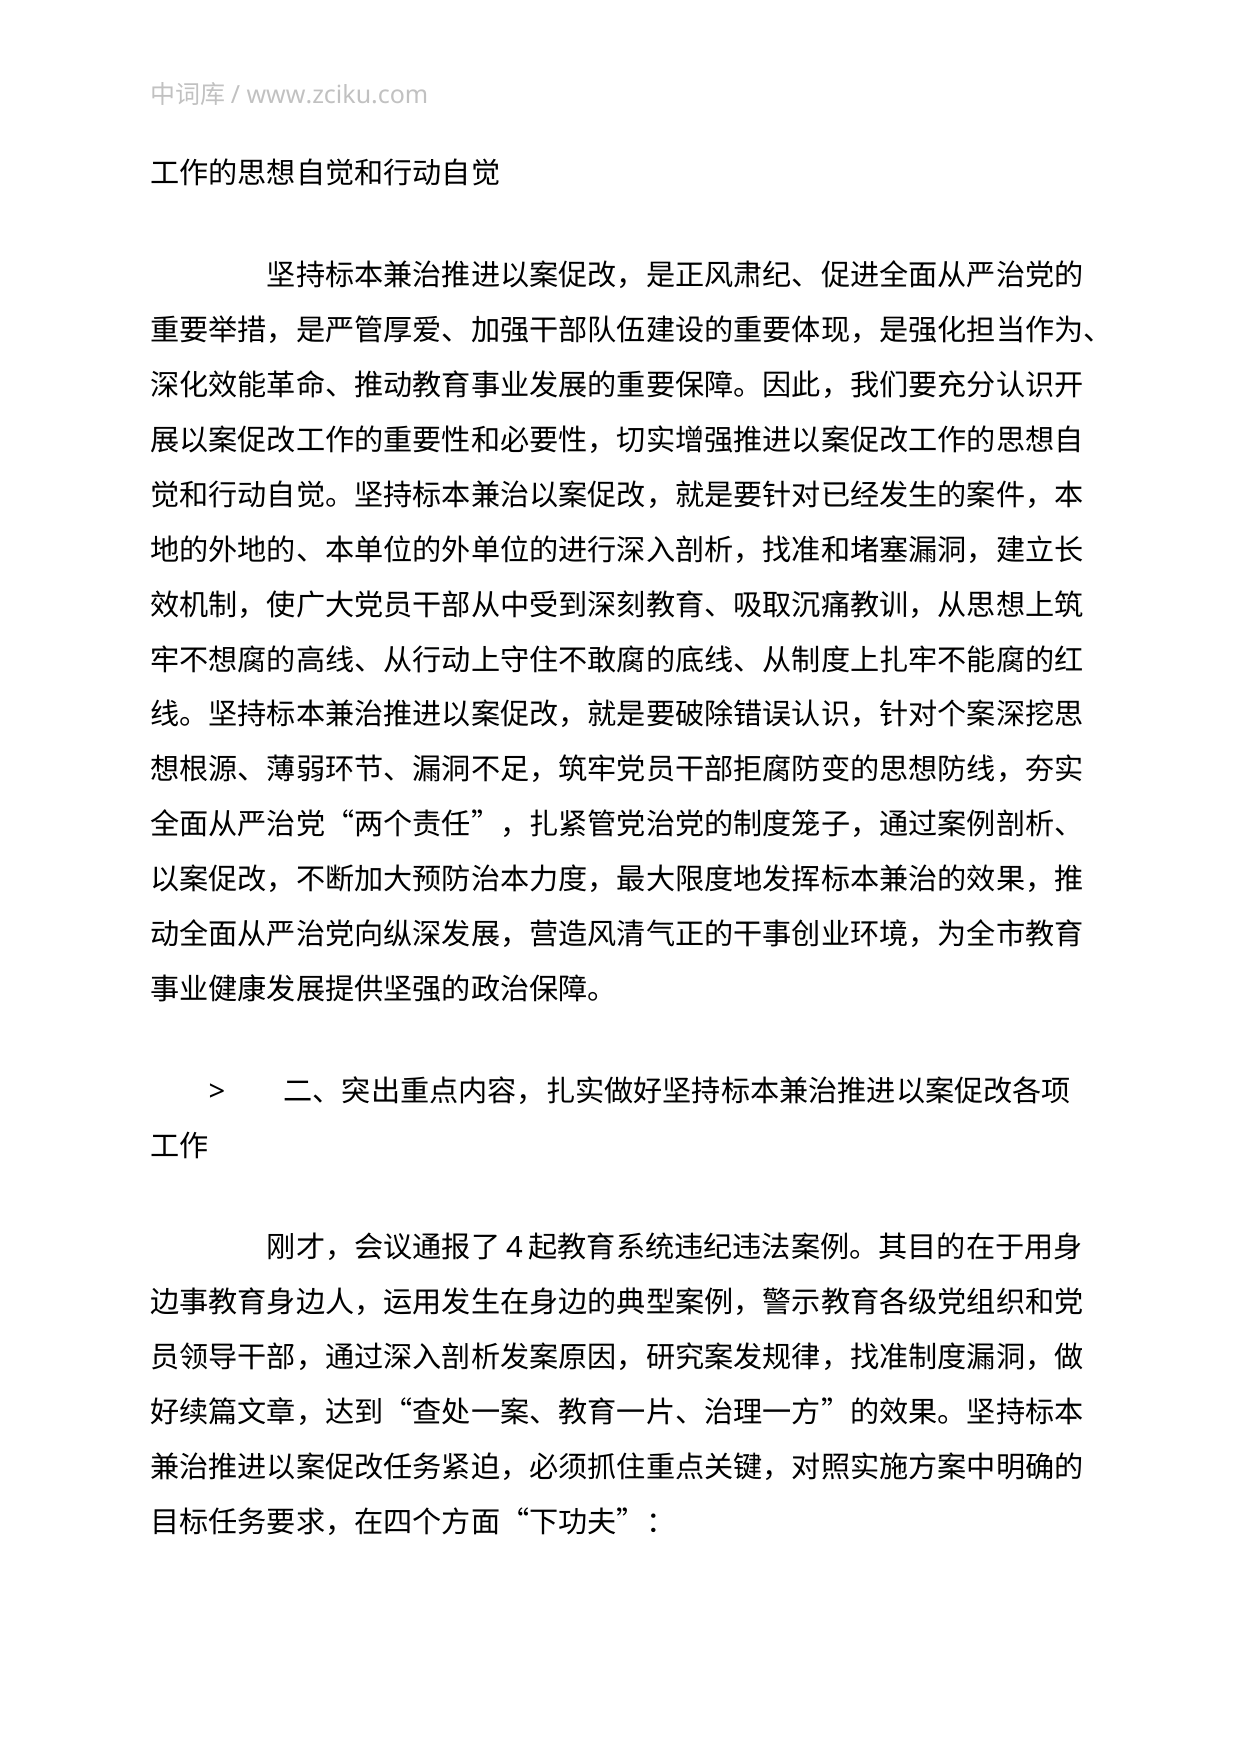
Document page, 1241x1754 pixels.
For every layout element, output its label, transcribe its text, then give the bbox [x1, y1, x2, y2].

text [150, 150, 1090, 192]
text 坚持标本兼治推进以案促改，是正风肃纪、促进全面从严治党的重要举措，是严管厚爱、加强干部队伍建设的重要体现，是强化担当作为、深化效能革命、推动教育事业发展的重要保障。因此，我们要充分认识开展以案促改工作的重要性和必要性，切实增强推进以案促改工作的思想自觉和行动自觉。坚持标本兼治以案促改，就是要针对已经发生的案件，本地的外地的、本单位的外单位的进行深入剖析，找准和堵塞漏洞，建立长效机制，使广大党员干部从中受到深刻教育、吸取沉痛教训，从思想上筑牢不想腐的高线、从行动上守住不敢腐的底线、从制度上扎牢不能腐的红线。坚持标本兼治推进以案促改，就是要破除错误认识，针对个案深挖思想根源、薄弱环节、漏洞不足，筑牢党员干部拒腐防变的思想防线，夯实全面从严治党“两个责任”，扎紧管党治党的制度笼子，通过案例剖析、以案促改，不断加大预防治本力度，最大限度地发挥标本兼治的效果，推动全面从严治党向纵深发展，营造风清气正的干事创业环境，为全市教育事业健康发展提供坚强的政治保障。 [150, 252, 1090, 1008]
text 刚才，会议通报了4起教育系统违纪违法案例。其目的在于用身边事教育身边人，运用发生在身边的典型案例，警示教育各级党组织和党员领导干部，通过深入剖析发案原因，研究案发规律，找准制度漏洞，做好续篇文章，达到“查处一案、教育一片、治理一方”的效果。坚持标本兼治推进以案促改任务紧迫，必须抓住重点关键，对照实施方案中明确的目标任务要求，在四个方面“下功夫”： [150, 1224, 1090, 1541]
text > 二、突出重点内容，扎实做好坚持标本兼治推进以案促改各项工作 [150, 1067, 1090, 1164]
